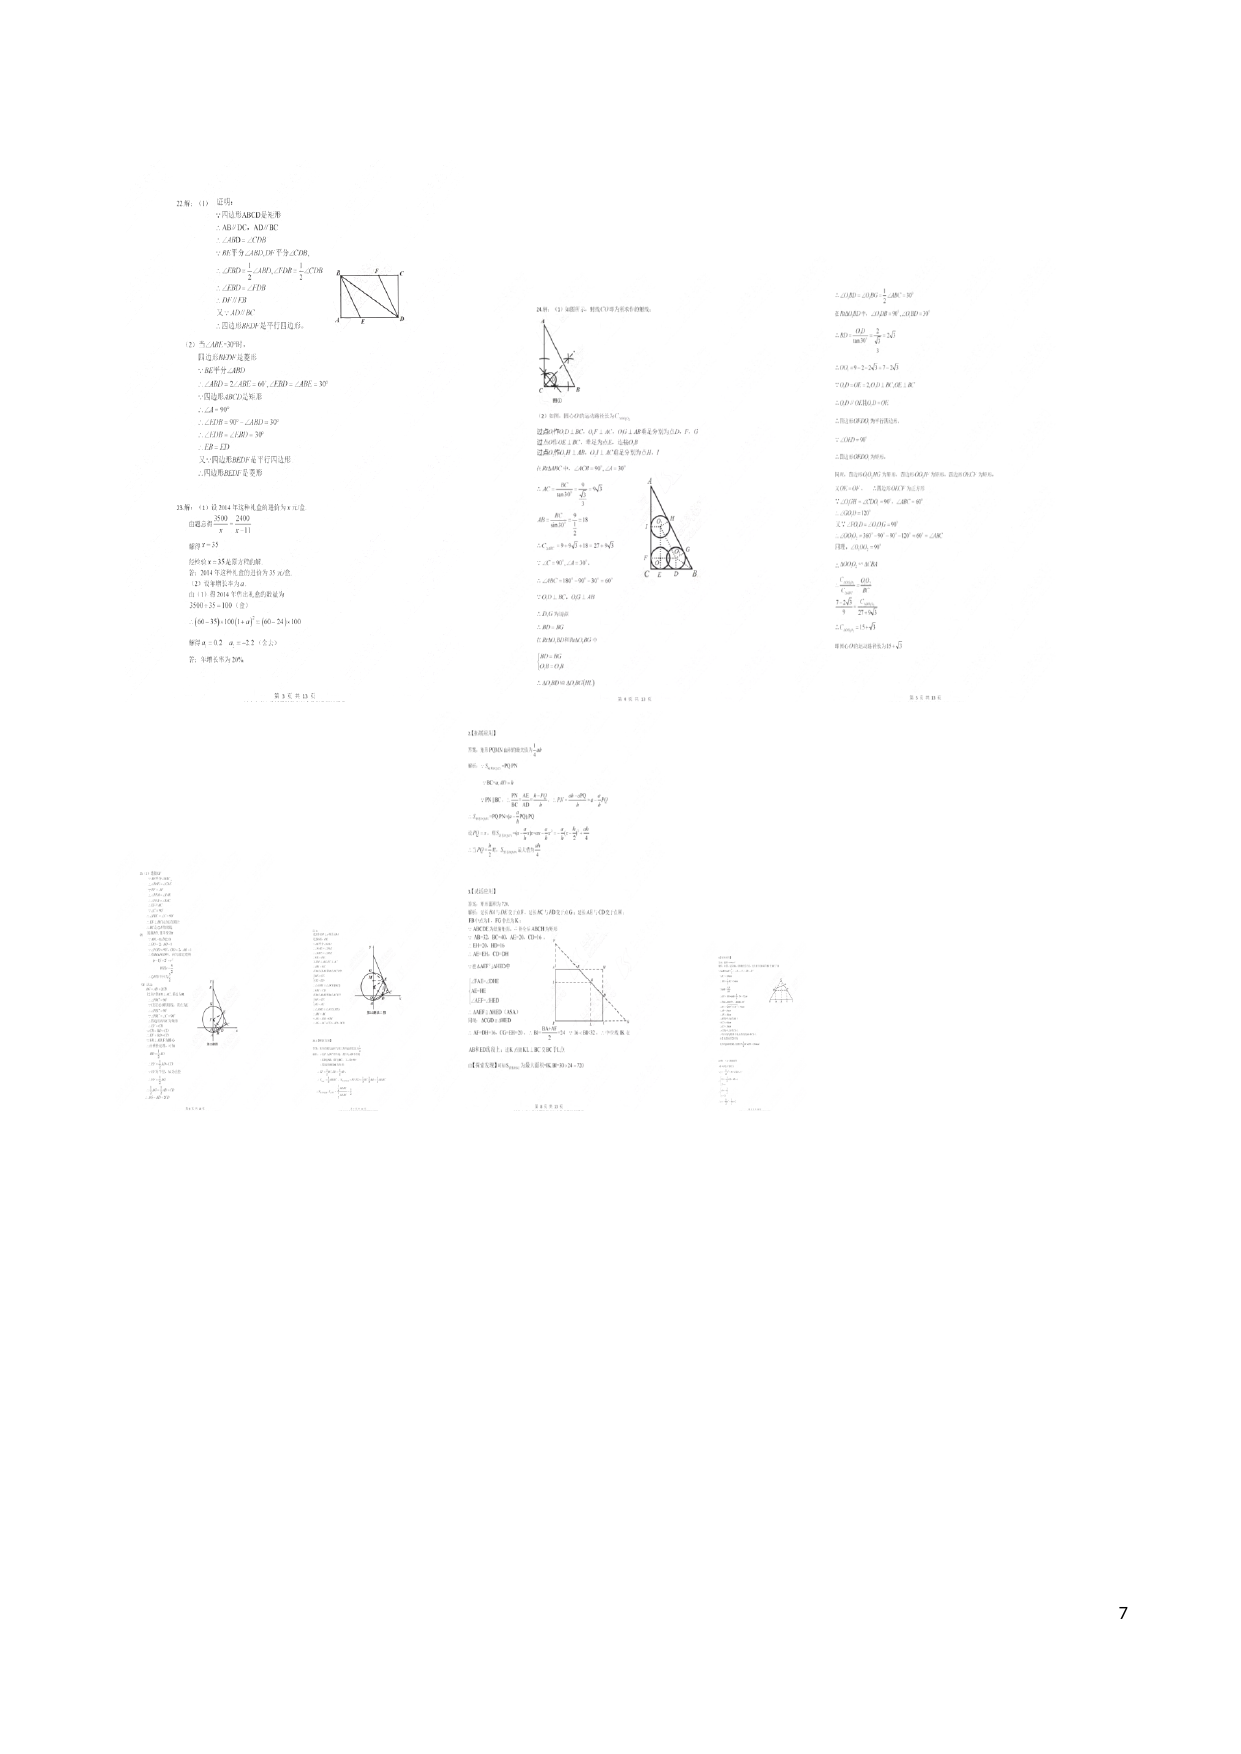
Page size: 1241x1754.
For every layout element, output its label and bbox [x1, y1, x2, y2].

picture [112, 711, 808, 1111]
picture [112, 159, 1080, 702]
